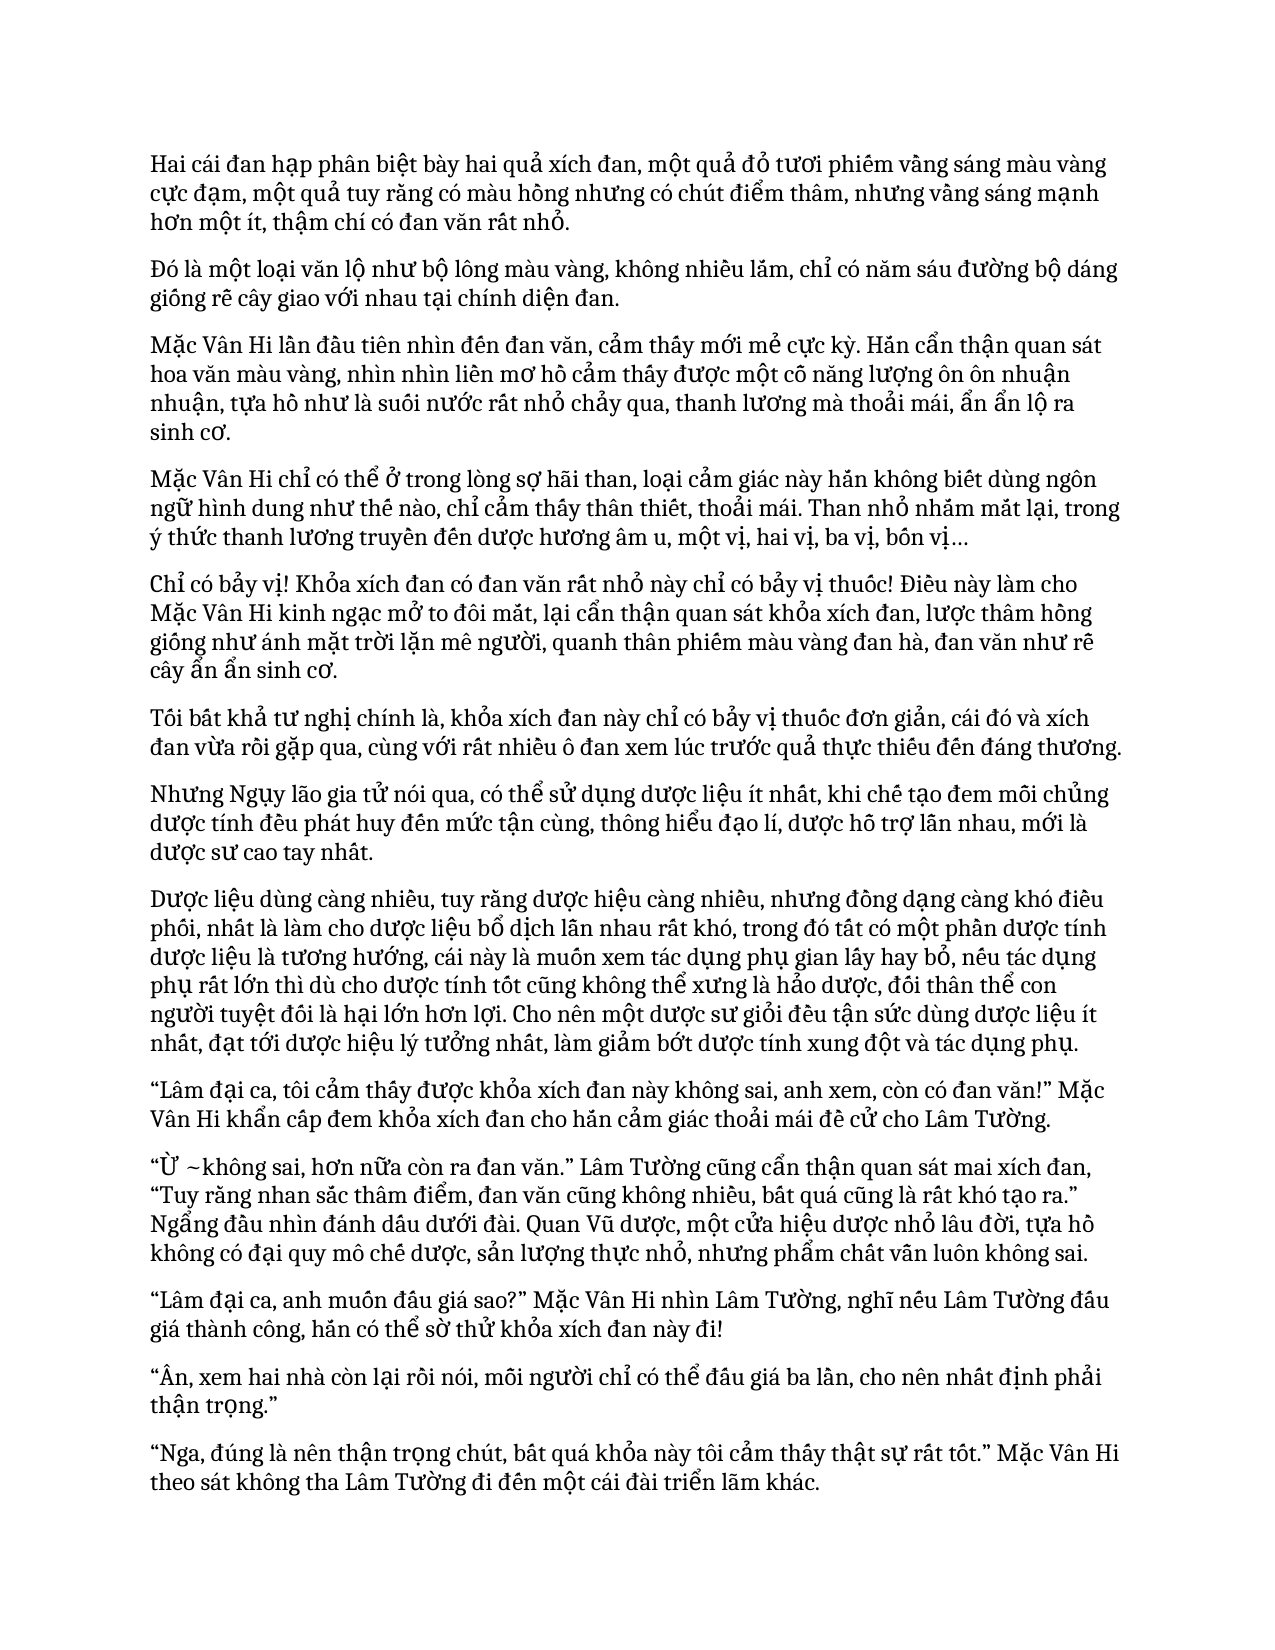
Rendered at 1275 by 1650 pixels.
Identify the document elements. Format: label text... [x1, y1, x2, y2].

text “Lâm đại ca, anh muốn đấu giá sao?” Mặc Vân Hi nhìn Lâm Tường, nghĩ nếu Lâm Tường đấu giá thành công, hắn có thể sờ thử khỏa xích đan này đi! [150, 1286, 1125, 1344]
text Tối bất khả tư nghị chính là, khỏa xích đan này chỉ có bảy vị thuốc đơn giản, cái đó và xích đan vừa rồi gặp qua, cùng với rất nhiều ô đan xem lúc trước quả thực thiếu đến đáng thương. [150, 704, 1125, 761]
text “Ừ ~không sai, hơn nữa còn ra đan văn.” Lâm Tường cũng cẩn thận quan sát mai xích đan, “Tuy rằng nhan sắc thâm điểm, đan văn cũng không nhiều, bất quá cũng là rất khó tạo ra.” Ngẩng đầu nhìn đánh dấu dưới đài. Quan Vũ dược, một cửa hiệu dược nhỏ lâu đời, tựa hồ không có đại quy mô chế dược, sản lượng thực nhỏ, nhưng phẩm chất vẫn luôn không sai. [150, 1152, 1125, 1267]
text Mặc Vân Hi chỉ có thể ở trong lòng sợ hãi than, loại cảm giác này hắn không biết dùng ngôn ngữ hình dung như thế nào, chỉ cảm thấy thân thiết, thoải mái. Than nhỏ nhắm mắt lại, trong ý thức thanh lương truyền đến dược hương âm u, một vị, hai vị, ba vị, bốn vị… [150, 465, 1125, 551]
text “Ân, xem hai nhà còn lại rồi nói, mỗi người chỉ có thể đấu giá ba lần, cho nên nhất định phải thận trọng.” [150, 1362, 1125, 1420]
text Dược liệu dùng càng nhiều, tuy rằng dược hiệu càng nhiều, nhưng đồng dạng càng khó điều phối, nhất là làm cho dược liệu bổ dịch lẫn nhau rất khó, trong đó tất có một phần dược tính dược liệu là tương hướng, cái này là muốn xem tác dụng phụ gian lấy hay bỏ, nếu tác dụng phụ rất lớn thì dù cho dược tính tốt cũng không thể xưng là hảo dược, đối thân thể con người tuyệt đối là hại lớn hơn lợi. Cho nên một dược sư giỏi đều tận sức dùng dược liệu ít nhất, đạt tới dược hiệu lý tưởng nhất, làm giảm bớt dược tính xung đột và tác dụng phụ. [150, 885, 1125, 1057]
text Đó là một loại văn lộ như bộ lông màu vàng, không nhiều lắm, chỉ có năm sáu đường bộ dáng giống rễ cây giao với nhau tại chính diện đan. [150, 255, 1125, 312]
text “Lâm đại ca, tôi cảm thấy được khỏa xích đan này không sai, anh xem, còn có đan văn!” Mặc Vân Hi khẩn cấp đem khỏa xích đan cho hắn cảm giác thoải mái đề cử cho Lâm Tường. [150, 1076, 1125, 1134]
text Nhưng Ngụy lão gia tử nói qua, có thể sử dụng dược liệu ít nhất, khi chế tạo đem mỗi chủng dược tính đều phát huy đến mức tận cùng, thông hiểu đạo lí, dược hỗ trợ lẫn nhau, mới là dược sư cao tay nhất. [150, 780, 1125, 866]
text Mặc Vân Hi lần đầu tiên nhìn đến đan văn, cảm thấy mới mẻ cực kỳ. Hắn cẩn thận quan sát hoa văn màu vàng, nhìn nhìn liền mơ hồ cảm thấy được một cỗ năng lượng ôn ôn nhuận nhuận, tựa hồ như là suối nước rất nhỏ chảy qua, thanh lương mà thoải mái, ẩn ẩn lộ ra sinh cơ. [150, 331, 1125, 446]
text “Nga, đúng là nên thận trọng chút, bất quá khỏa này tôi cảm thấy thật sự rất tốt.” Mặc Vân Hi theo sát không tha Lâm Tường đi đến một cái đài triển lãm khác. [150, 1439, 1125, 1496]
text Chỉ có bảy vị! Khỏa xích đan có đan văn rất nhỏ này chỉ có bảy vị thuốc! Điều này làm cho Mặc Vân Hi kinh ngạc mở to đôi mắt, lại cẩn thận quan sát khỏa xích đan, lược thâm hồng giống như ánh mặt trời lặn mê người, quanh thân phiếm màu vàng đan hà, đan văn như rễ cây ẩn ẩn sinh cơ. [150, 570, 1125, 685]
text Hai cái đan hạp phân biệt bày hai quả xích đan, một quả đỏ tươi phiếm vầng sáng màu vàng cực đạm, một quả tuy rằng có màu hồng nhưng có chút điểm thâm, nhưng vầng sáng mạnh hơn một ít, thậm chí có đan văn rất nhỏ. [150, 150, 1125, 236]
